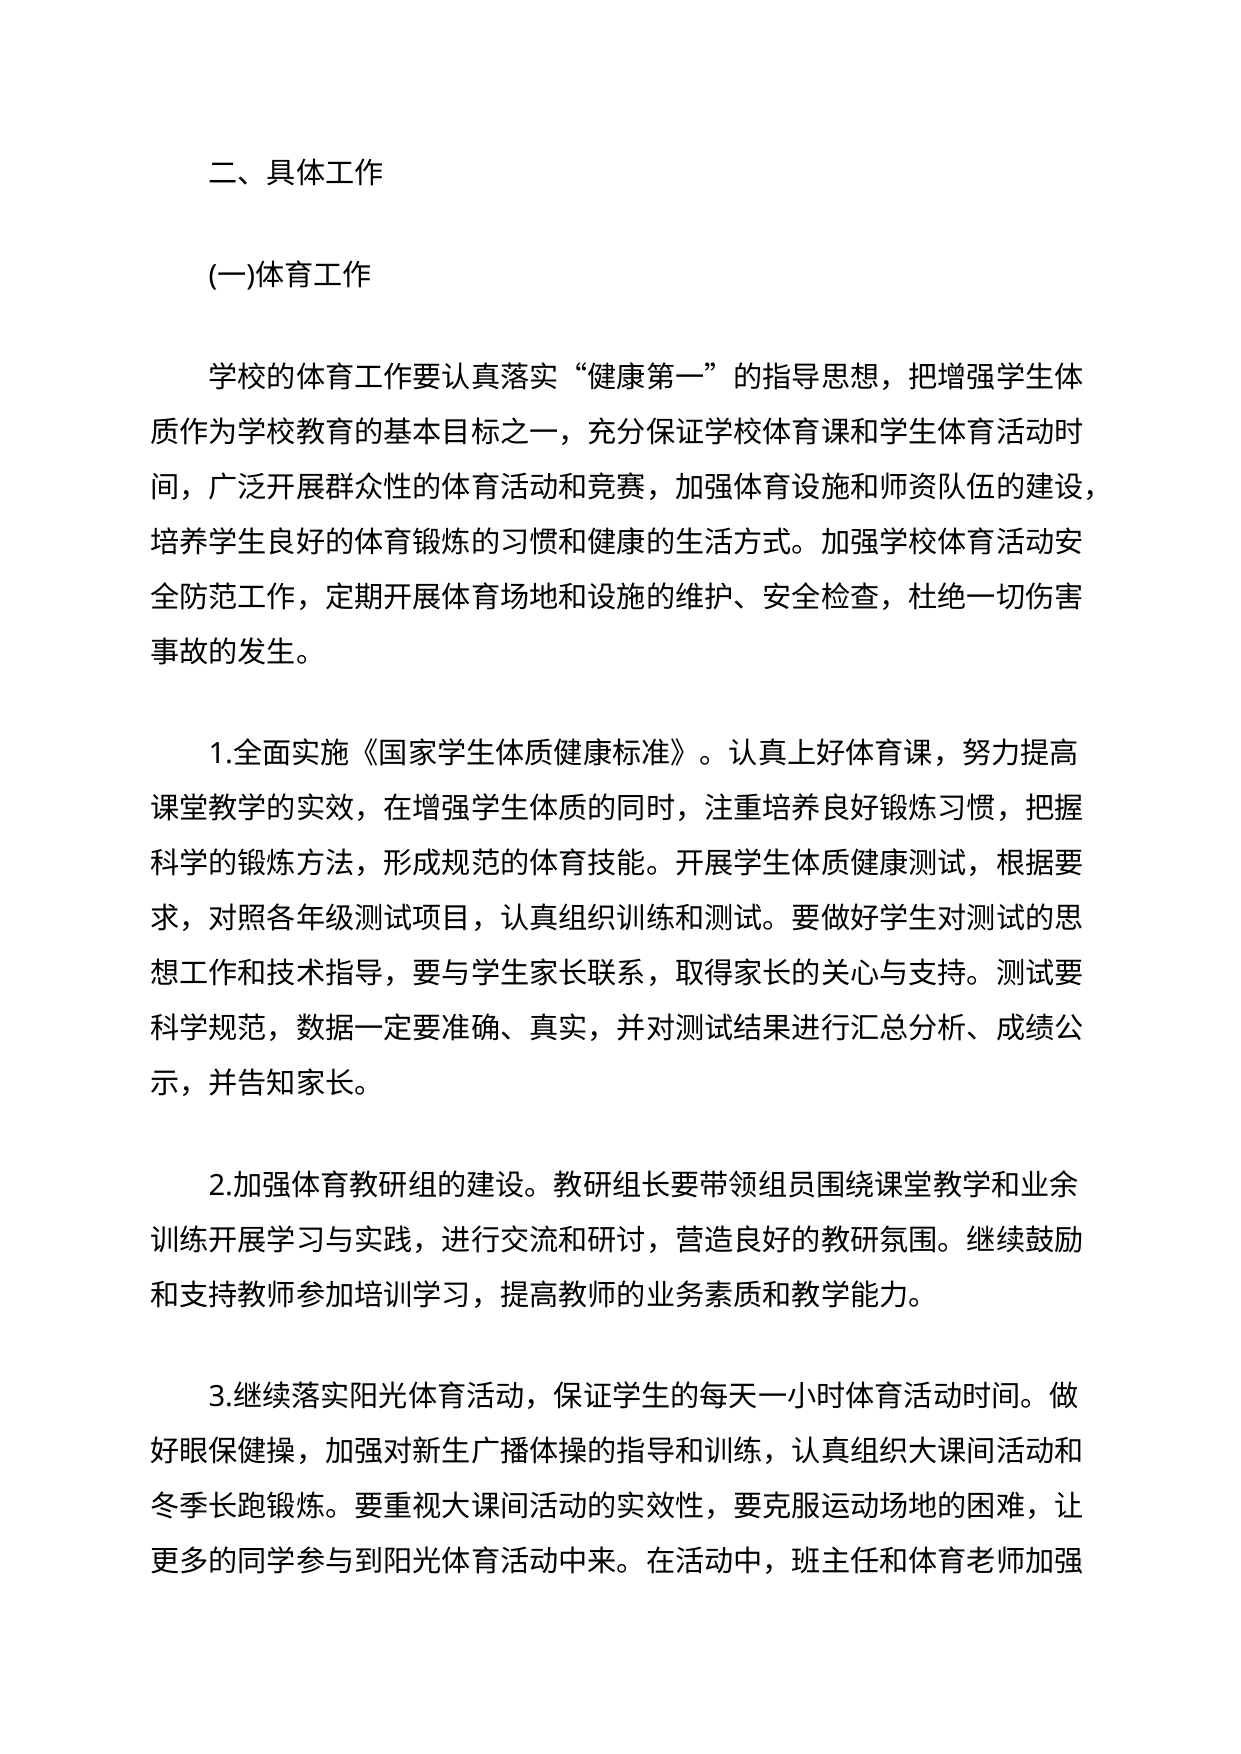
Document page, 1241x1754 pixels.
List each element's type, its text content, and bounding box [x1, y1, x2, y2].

text 1.全面实施《国家学生体质健康标准》。认真上好体育课，努力提高课堂教学的实效，在增强学生体质的同时，注重培养良好锻炼习惯，把握科学的锻炼方法，形成规范的体育技能。开展学生体质健康测试，根据要求，对照各年级测试项目，认真组织训练和测试。要做好学生对测试的思想工作和技术指导，要与学生家长联系，取得家长的关心与支持。测试要科学规范，数据一定要准确、真实，并对测试结果进行汇总分析、成绩公示，并告知家长。 [150, 730, 1090, 1102]
text 2.加强体育教研组的建设。教研组长要带领组员围绕课堂教学和业余训练开展学习与实践，进行交流和研讨，营造良好的教研氛围。继续鼓励和支持教师参加培训学习，提高教师的业务素质和教学能力。 [150, 1161, 1090, 1313]
text 学校的体育工作要认真落实“健康第一”的指导思想，把增强学生体质作为学校教育的基本目标之一，充分保证学校体育课和学生体育活动时间，广泛开展群众性的体育活动和竞赛，加强体育设施和师资队伍的建设，培养学生良好的体育锻炼的习惯和健康的生活方式。加强学校体育活动安全防范工作，定期开展体育场地和设施的维护、安全检查，杜绝一切伤害事故的发生。 [150, 354, 1090, 671]
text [150, 1373, 1090, 1580]
text 二、具体工作 [150, 150, 1090, 192]
text (一)体育工作 [150, 252, 1090, 294]
